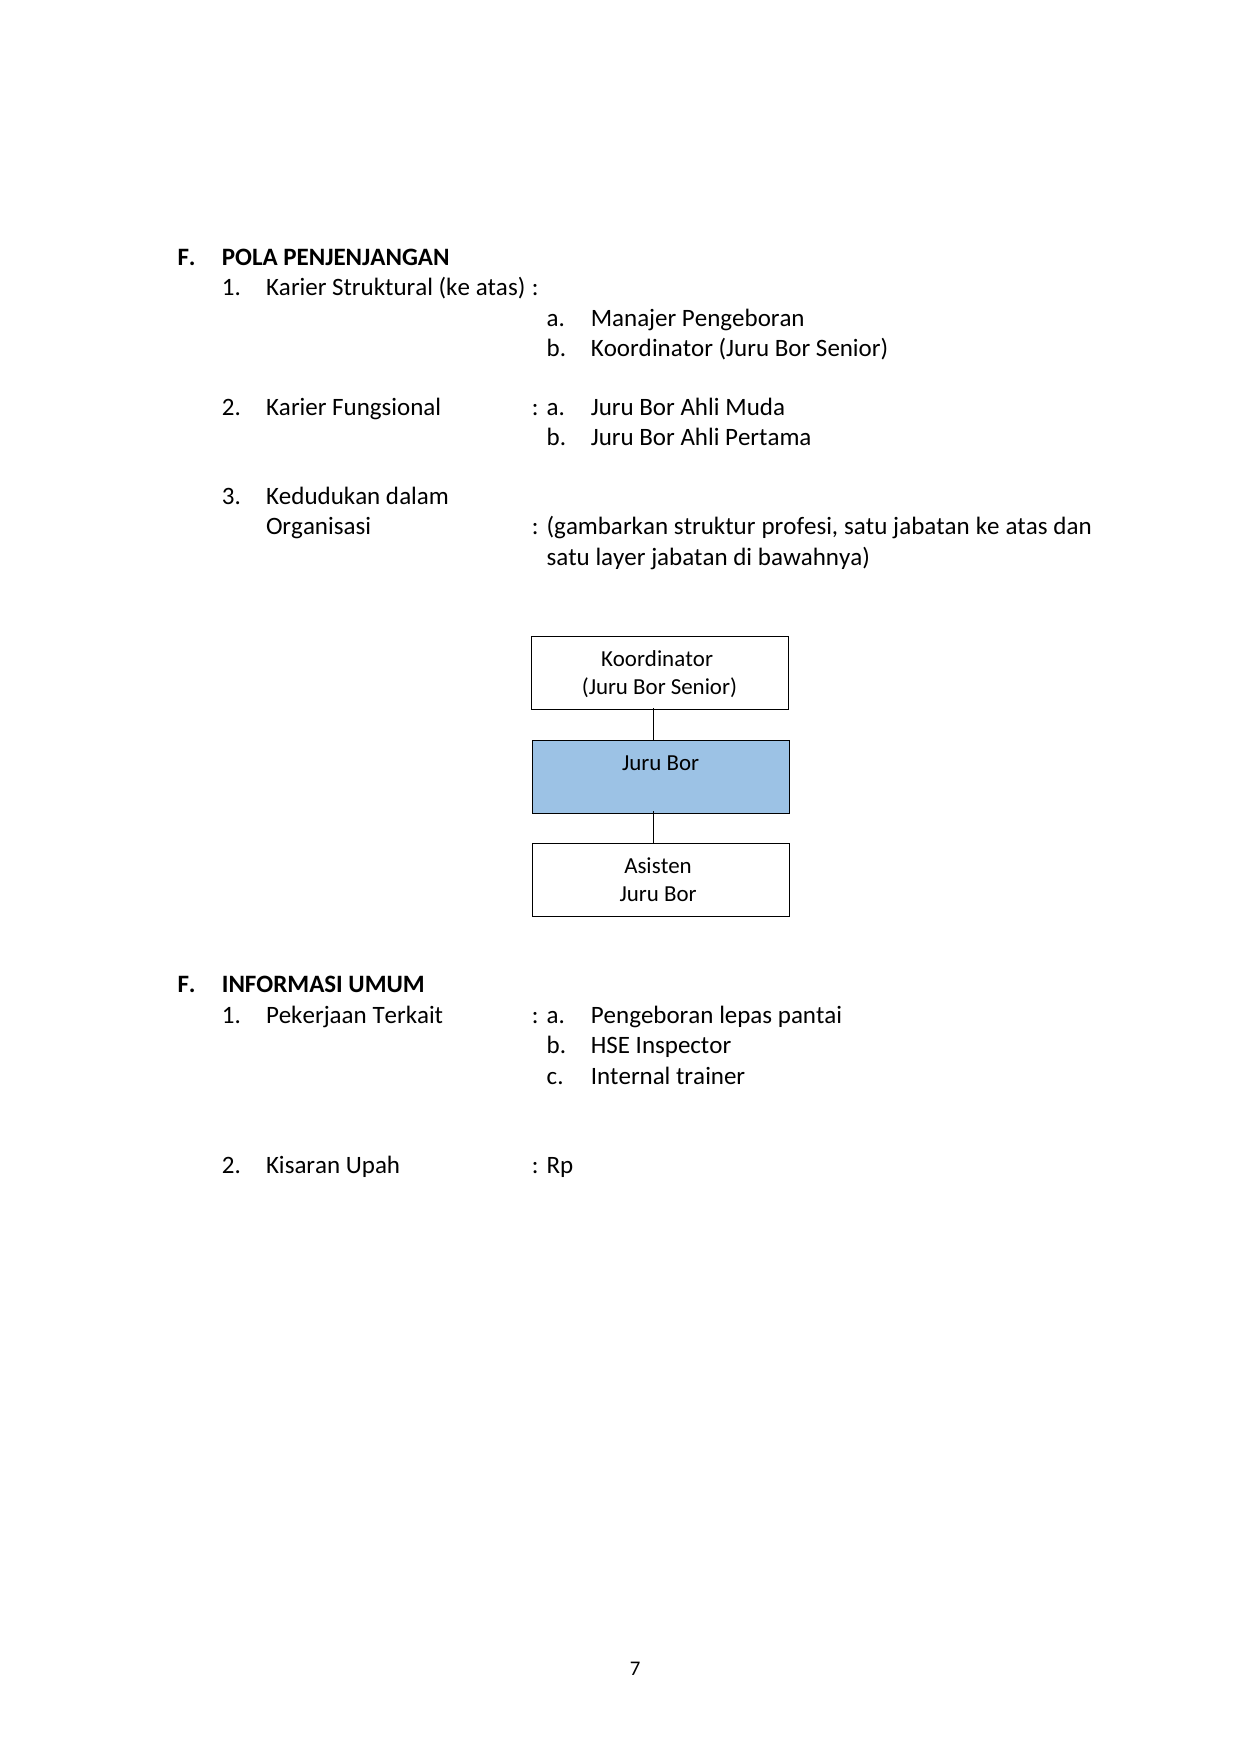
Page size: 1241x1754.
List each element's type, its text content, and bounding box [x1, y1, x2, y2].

text b. Koordinator (Juru Bor Senior) [222, 332, 1092, 363]
text 2. Kisaran Upah : Rp [222, 1149, 1092, 1179]
text Organisasi : (gambarkan struktur profesi, satu jabatan ke atas dan satu layer jabatan di bawahnya) [222, 511, 1092, 572]
text F. POLA PENJENJANGAN [177, 241, 1092, 271]
text a. Manajer Pengeboran [222, 302, 1092, 332]
text 1. Pekerjaan Terkait : a. Pengeboran lepas pantai [222, 999, 1092, 1029]
text 1. Karier Struktural (ke atas) : [222, 271, 1092, 302]
text 3. Kedudukan dalam [222, 480, 1092, 511]
text b. HSE Inspector [222, 1029, 1092, 1060]
text b. Juru Bor Ahli Pertama [222, 421, 1092, 452]
text c. Internal trainer [222, 1060, 1092, 1090]
text F. INFORMASI UMUM [177, 968, 1092, 999]
text 2. Karier Fungsional : a. Juru Bor Ahli Muda [222, 391, 1092, 421]
